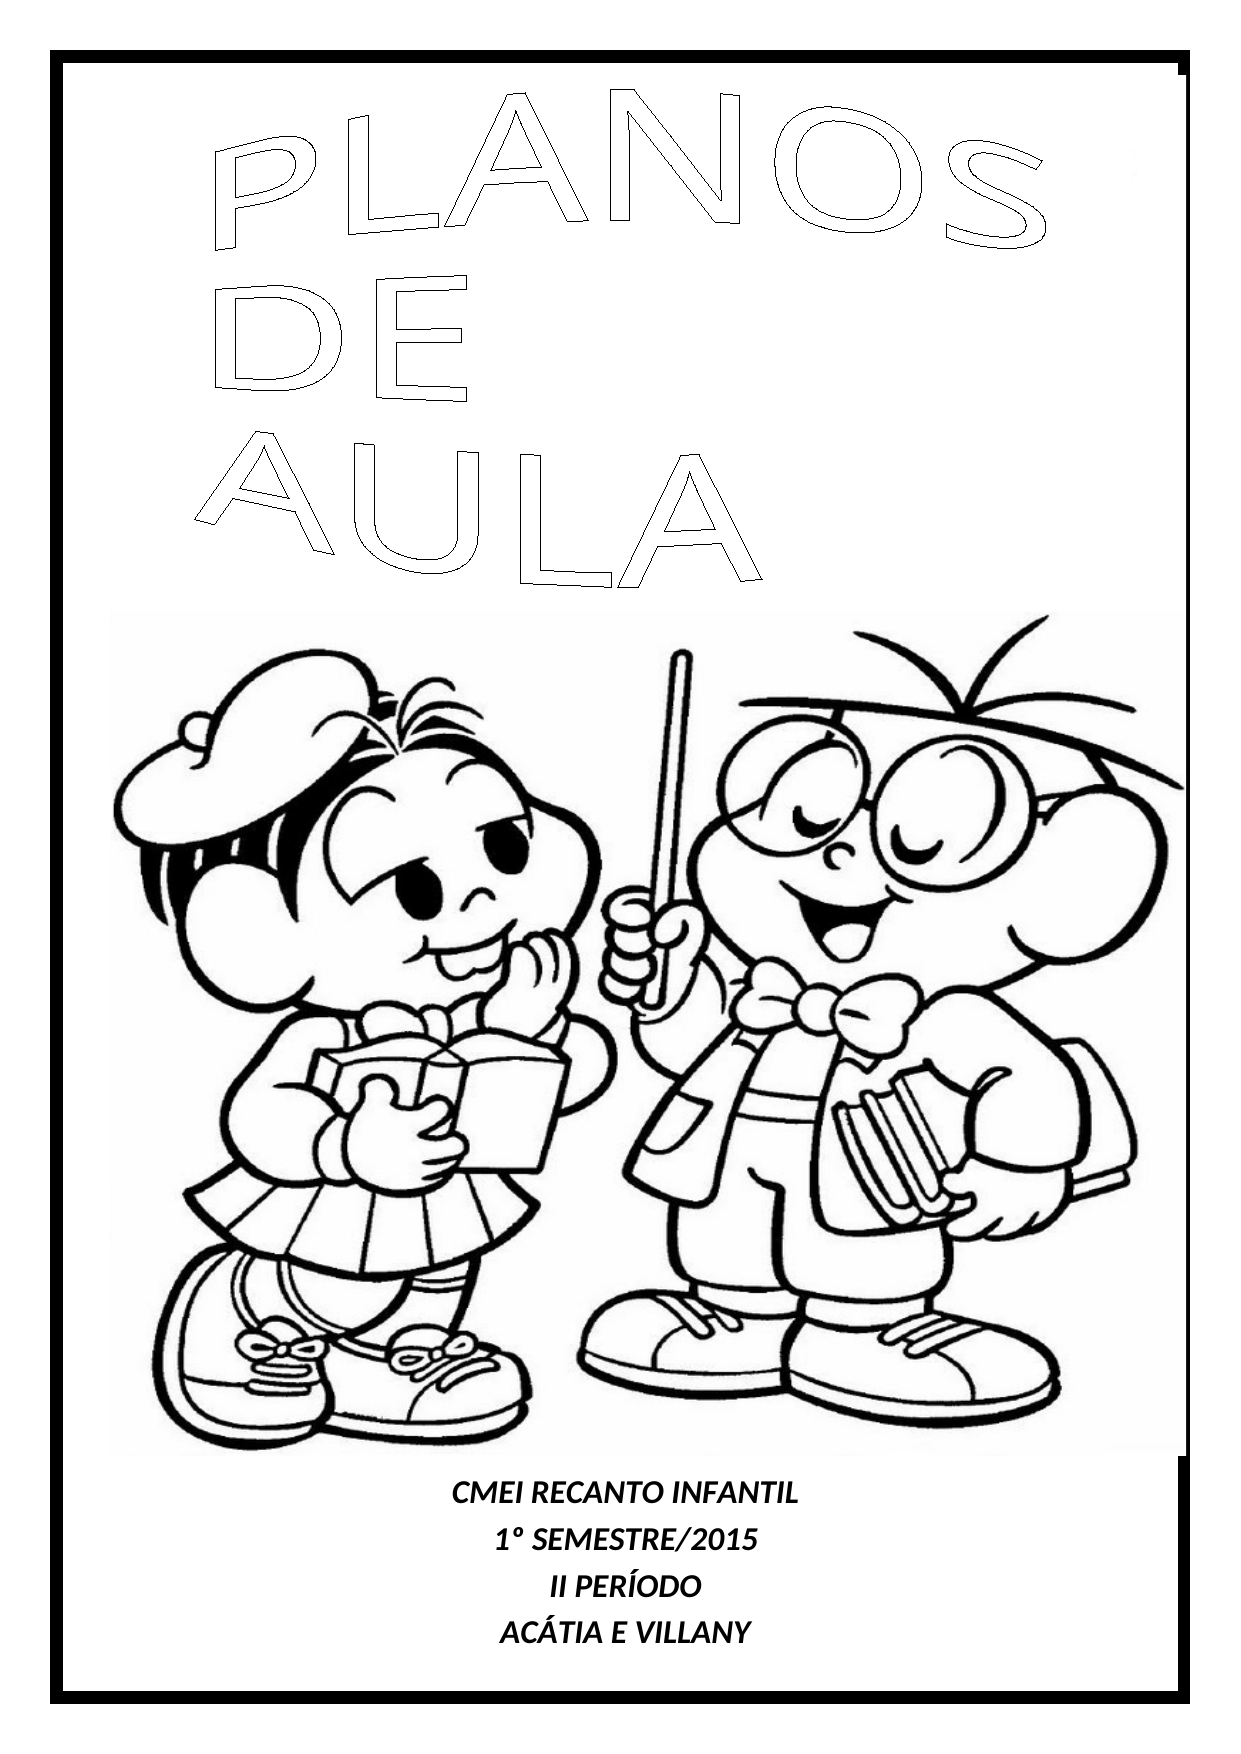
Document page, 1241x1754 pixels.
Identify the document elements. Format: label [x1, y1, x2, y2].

picture [109, 75, 1187, 1456]
